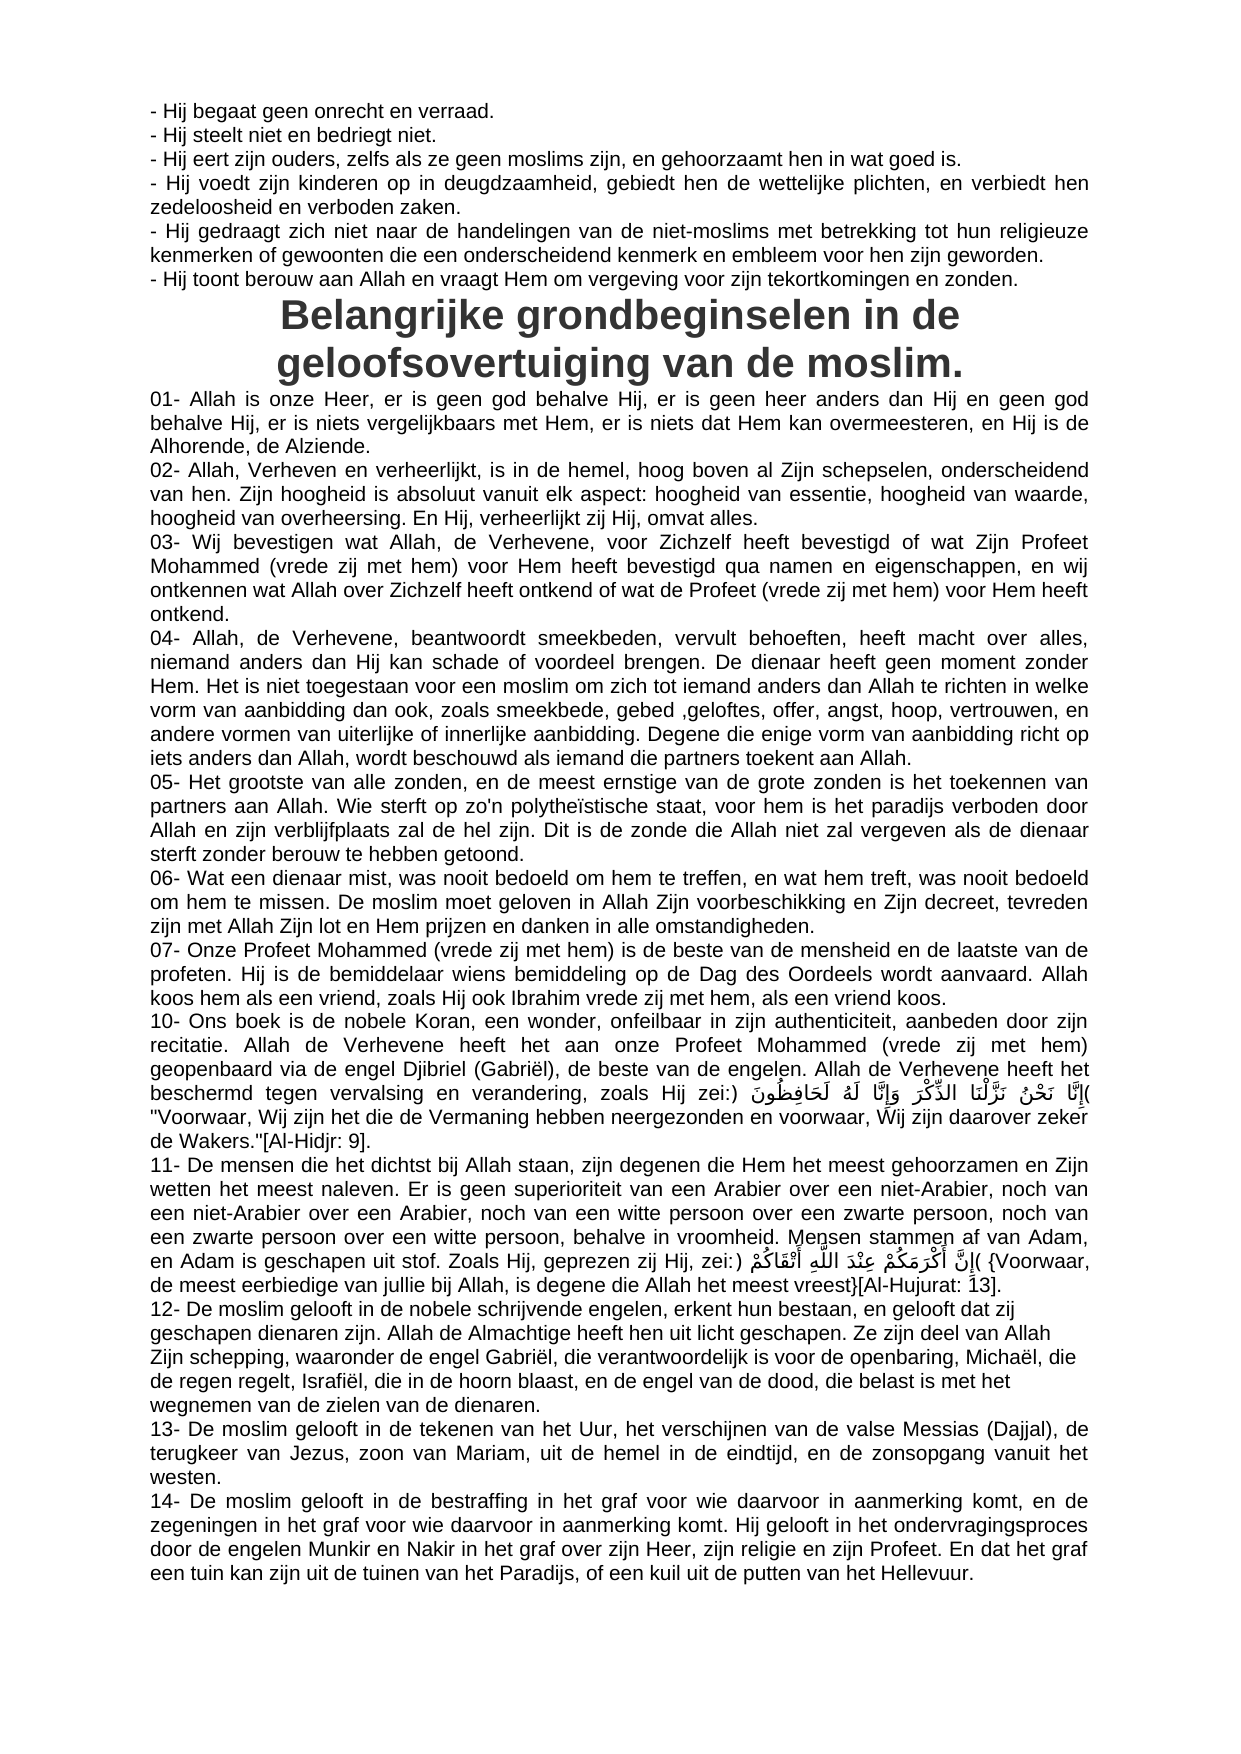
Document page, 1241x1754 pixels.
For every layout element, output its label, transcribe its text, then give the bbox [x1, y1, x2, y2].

text 04- Allah, de Verhevene, beantwoordt smeekbeden, vervult behoeften, heeft macht over alles, niemand anders dan Hij kan schade of voordeel brengen. De dienaar heeft geen moment zonder Hem. Het is niet toegestaan voor een moslim om zich tot iemand anders dan Allah te richten in welke vorm van aanbidding dan ook, zoals smeekbede, gebed ,geloftes, offer, angst, hoop, vertrouwen, en andere vormen van uiterlijke of innerlijke aanbidding. Degene die enige vorm van aanbidding richt op iets anders dan Allah, wordt beschouwd als iemand die partners toekent aan Allah. [150, 626, 1090, 770]
text 02- Allah, Verheven en verheerlijkt, is in de hemel, hoog boven al Zijn schepselen, onderscheidend van hen. Zijn hoogheid is absoluut vanuit elk aspect: hoogheid van essentie, hoogheid van waarde, hoogheid van overheersing. En Hij, verheerlijkt zij Hij, omvat alles. [150, 458, 1090, 530]
text - Hij eert zijn ouders, zelfs als ze geen moslims zijn, en gehoorzaamt hen in wat goed is. [150, 147, 1090, 171]
text 01- Allah is onze Heer, er is geen god behalve Hij, er is geen heer anders dan Hij en geen god behalve Hij, er is niets vergelijkbaars met Hem, er is niets dat Hem kan overmeesteren, en Hij is de Alhorende, de Alziende. [150, 386, 1090, 458]
text 10- Ons boek is de nobele Koran, een wonder, onfeilbaar in zijn authenticiteit, aanbeden door zijn recitatie. Allah de Verhevene heeft het aan onze Profeet Mohammed (vrede zij met hem) geopenbaard via de engel Djibriel (Gabriël), de beste van de engelen. Allah de Verhevene heeft het beschermd tegen vervalsing en verandering, zoals Hij zei:﴿ إِنَّا نَحْنُ نَزَّلْنَا الذِّكْرَ وَإِنَّا لَهُ لَحَافِظُونَ﴾ "Voorwaar, Wij zijn het die de Vermaning hebben neergezonden en voorwaar, Wij zijn daarover zeker de Wakers."[Al-Hidjr: 9]. [150, 1009, 1090, 1153]
subtitle Belangrijke grondbeginselen in de geloofsovertuiging van de moslim. [150, 291, 1090, 386]
text 06- Wat een dienaar mist, was nooit bedoeld om hem te treffen, en wat hem treft, was nooit bedoeld om hem te missen. De moslim moet geloven in Allah Zijn voorbeschikking en Zijn decreet, tevreden zijn met Allah Zijn lot en Hem prijzen en danken in alle omstandigheden. [150, 866, 1090, 937]
text - Hij begaat geen onrecht en verraad. [150, 99, 1090, 123]
text - Hij steelt niet en bedriegt niet. [150, 123, 1090, 147]
text - Hij gedraagt zich niet naar de handelingen van de niet-moslims met betrekking tot hun religieuze kenmerken of gewoonten die een onderscheidend kenmerk en embleem voor hen zijn geworden. [150, 219, 1090, 267]
text 12- De moslim gelooft in de nobele schrijvende engelen, erkent hun bestaan, en gelooft dat zij geschapen dienaren zijn. Allah de Almachtige heeft hen uit licht geschapen. Ze zijn deel van Allah Zijn schepping, waaronder de engel Gabriël, die verantwoordelijk is voor de openbaring, Michaël, die de regen regelt, Israfiël, die in de hoorn blaast, en de engel van de dood, die belast is met het wegnemen van de zielen van de dienaren. [150, 1297, 1090, 1417]
text 05- Het grootste van alle zonden, en de meest ernstige van de grote zonden is het toekennen van partners aan Allah. Wie sterft op zo'n polytheïstische staat, voor hem is het paradijs verboden door Allah en zijn verblijfplaats zal de hel zijn. Dit is de zonde die Allah niet zal vergeven als de dienaar sterft zonder berouw te hebben getoond. [150, 770, 1090, 866]
text 13- De moslim gelooft in de tekenen van het Uur, het verschijnen van de valse Messias (Dajjal), de terugkeer van Jezus, zoon van Mariam, uit de hemel in de eindtijd, en de zonsopgang vanuit het westen. [150, 1417, 1090, 1488]
text 14- De moslim gelooft in de bestraffing in het graf voor wie daarvoor in aanmerking komt, en de zegeningen in het graf voor wie daarvoor in aanmerking komt. Hij gelooft in het ondervragingsproces door de engelen Munkir en Nakir in het graf over zijn Heer, zijn religie en zijn Profeet. En dat het graf een tuin kan zijn uit de tuinen van het Paradijs, of een kuil uit de putten van het Hellevuur. [150, 1488, 1090, 1584]
text - Hij voedt zijn kinderen op in deugdzaamheid, gebiedt hen de wettelijke plichten, en verbiedt hen zedeloosheid en verboden zaken. [150, 171, 1090, 219]
text 03- Wij bevestigen wat Allah, de Verhevene, voor Zichzelf heeft bevestigd of wat Zijn Profeet Mohammed (vrede zij met hem) voor Hem heeft bevestigd qua namen en eigenschappen, en wij ontkennen wat Allah over Zichzelf heeft ontkend of wat de Profeet (vrede zij met hem) voor Hem heeft ontkend. [150, 530, 1090, 626]
text 11- De mensen die het dichtst bij Allah staan, zijn degenen die Hem het meest gehoorzamen en Zijn wetten het meest naleven. Er is geen superioriteit van een Arabier over een niet-Arabier, noch van een niet-Arabier over een Arabier, noch van een witte persoon over een zwarte persoon, noch van een zwarte persoon over een witte persoon, behalve in vroomheid. Mensen stammen af van Adam, en Adam is geschapen uit stof. Zoals Hij, geprezen zij Hij, zei:﴿ إِنَّ أَكْرَمَكُمْ عِنْدَ اللَّهِ أَتْقَاكُمْ﴾ {Voorwaar, de meest eerbiedige van jullie bij Allah, is degene die Allah het meest vreest}[Al-Hujurat: 13]. [150, 1153, 1090, 1297]
text - Hij toont berouw aan Allah en vraagt Hem om vergeving voor zijn tekortkomingen en zonden. [150, 267, 1090, 291]
text 07- Onze Profeet Mohammed (vrede zij met hem) is de beste van de mensheid en de laatste van de profeten. Hij is de bemiddelaar wiens bemiddeling op de Dag des Oordeels wordt aanvaard. Allah koos hem als een vriend, zoals Hij ook Ibrahim vrede zij met hem, als een vriend koos. [150, 937, 1090, 1009]
